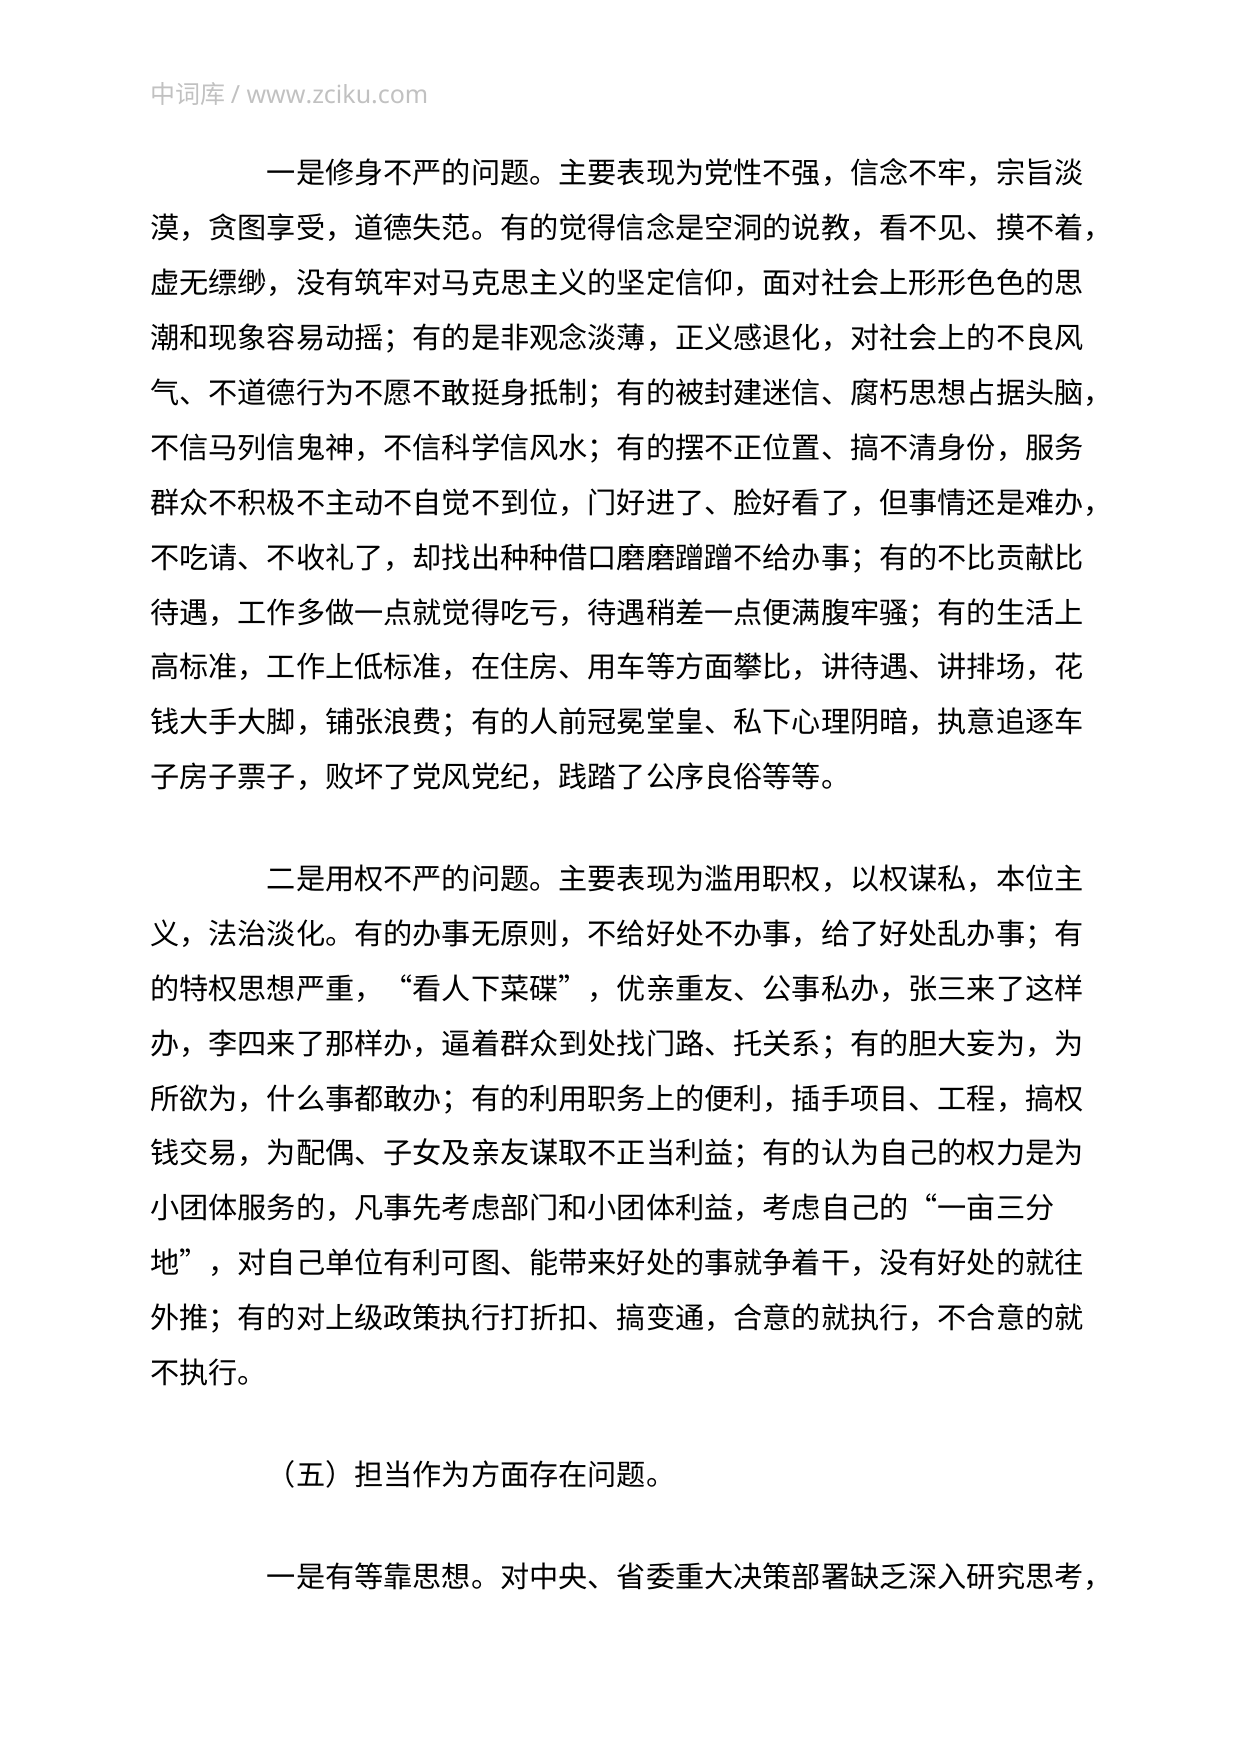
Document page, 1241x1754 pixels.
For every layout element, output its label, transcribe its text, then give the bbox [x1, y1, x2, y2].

text （五）担当作为方面存在问题。 [150, 1451, 1090, 1494]
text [150, 1553, 1090, 1596]
text 二是用权不严的问题。主要表现为滥用职权，以权谋私，本位主义，法治淡化。有的办事无原则，不给好处不办事，给了好处乱办事；有的特权思想严重，“看人下菜碟”，优亲重友、公事私办，张三来了这样办，李四来了那样办，逼着群众到处找门路、托关系；有的胆大妄为，为所欲为，什么事都敢办；有的利用职务上的便利，插手项目、工程，搞权钱交易，为配偶、子女及亲友谋取不正当利益；有的认为自己的权力是为小团体服务的，凡事先考虑部门和小团体利益，考虑自己的“一亩三分地”，对自己单位有利可图、能带来好处的事就争着干，没有好处的就往外推；有的对上级政策执行打折扣、搞变通，合意的就执行，不合意的就不执行。 [150, 856, 1090, 1392]
text 一是修身不严的问题。主要表现为党性不强，信念不牢，宗旨淡漠，贪图享受，道德失范。有的觉得信念是空洞的说教，看不见、摸不着，虚无缥缈，没有筑牢对马克思主义的坚定信仰，面对社会上形形色色的思潮和现象容易动摇；有的是非观念淡薄，正义感退化，对社会上的不良风气、不道德行为不愿不敢挺身抵制；有的被封建迷信、腐朽思想占据头脑，不信马列信鬼神，不信科学信风水；有的摆不正位置、搞不清身份，服务群众不积极不主动不自觉不到位，门好进了、脸好看了，但事情还是难办，不吃请、不收礼了，却找出种种借口磨磨蹭蹭不给办事；有的不比贡献比待遇，工作多做一点就觉得吃亏，待遇稍差一点便满腹牢骚；有的生活上高标准，工作上低标准，在住房、用车等方面攀比，讲待遇、讲排场，花钱大手大脚，铺张浪费；有的人前冠冕堂皇、私下心理阴暗，执意追逐车子房子票子，败坏了党风党纪，践踏了公序良俗等等。 [150, 150, 1090, 796]
